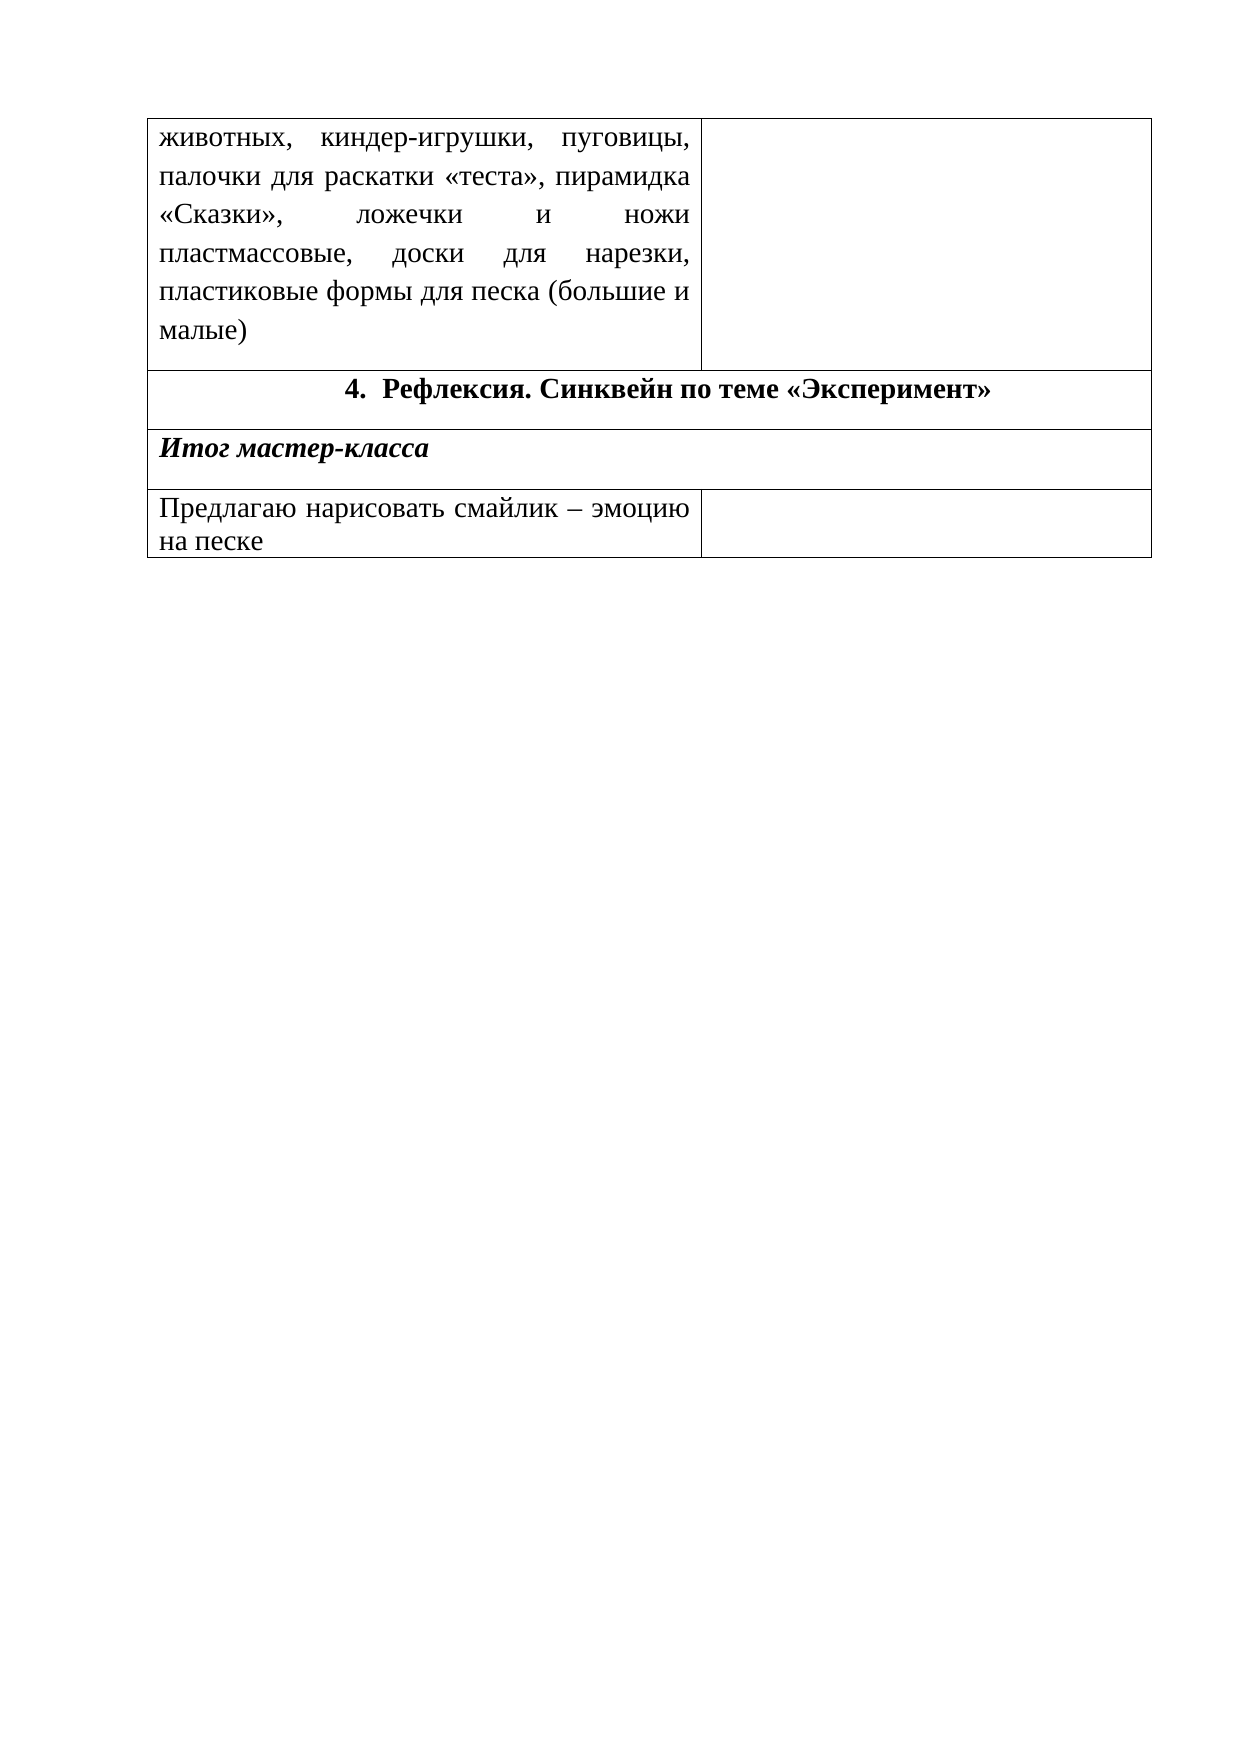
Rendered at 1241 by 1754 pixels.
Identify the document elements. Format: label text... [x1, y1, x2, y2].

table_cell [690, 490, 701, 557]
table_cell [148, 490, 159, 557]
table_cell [148, 119, 701, 370]
table_cell Итог мастер-класса [148, 430, 1151, 489]
table_cell Рефлексия. Синквейн по теме «Эксперимент» [148, 371, 1151, 429]
table_cell [702, 490, 1151, 557]
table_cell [702, 119, 1151, 370]
